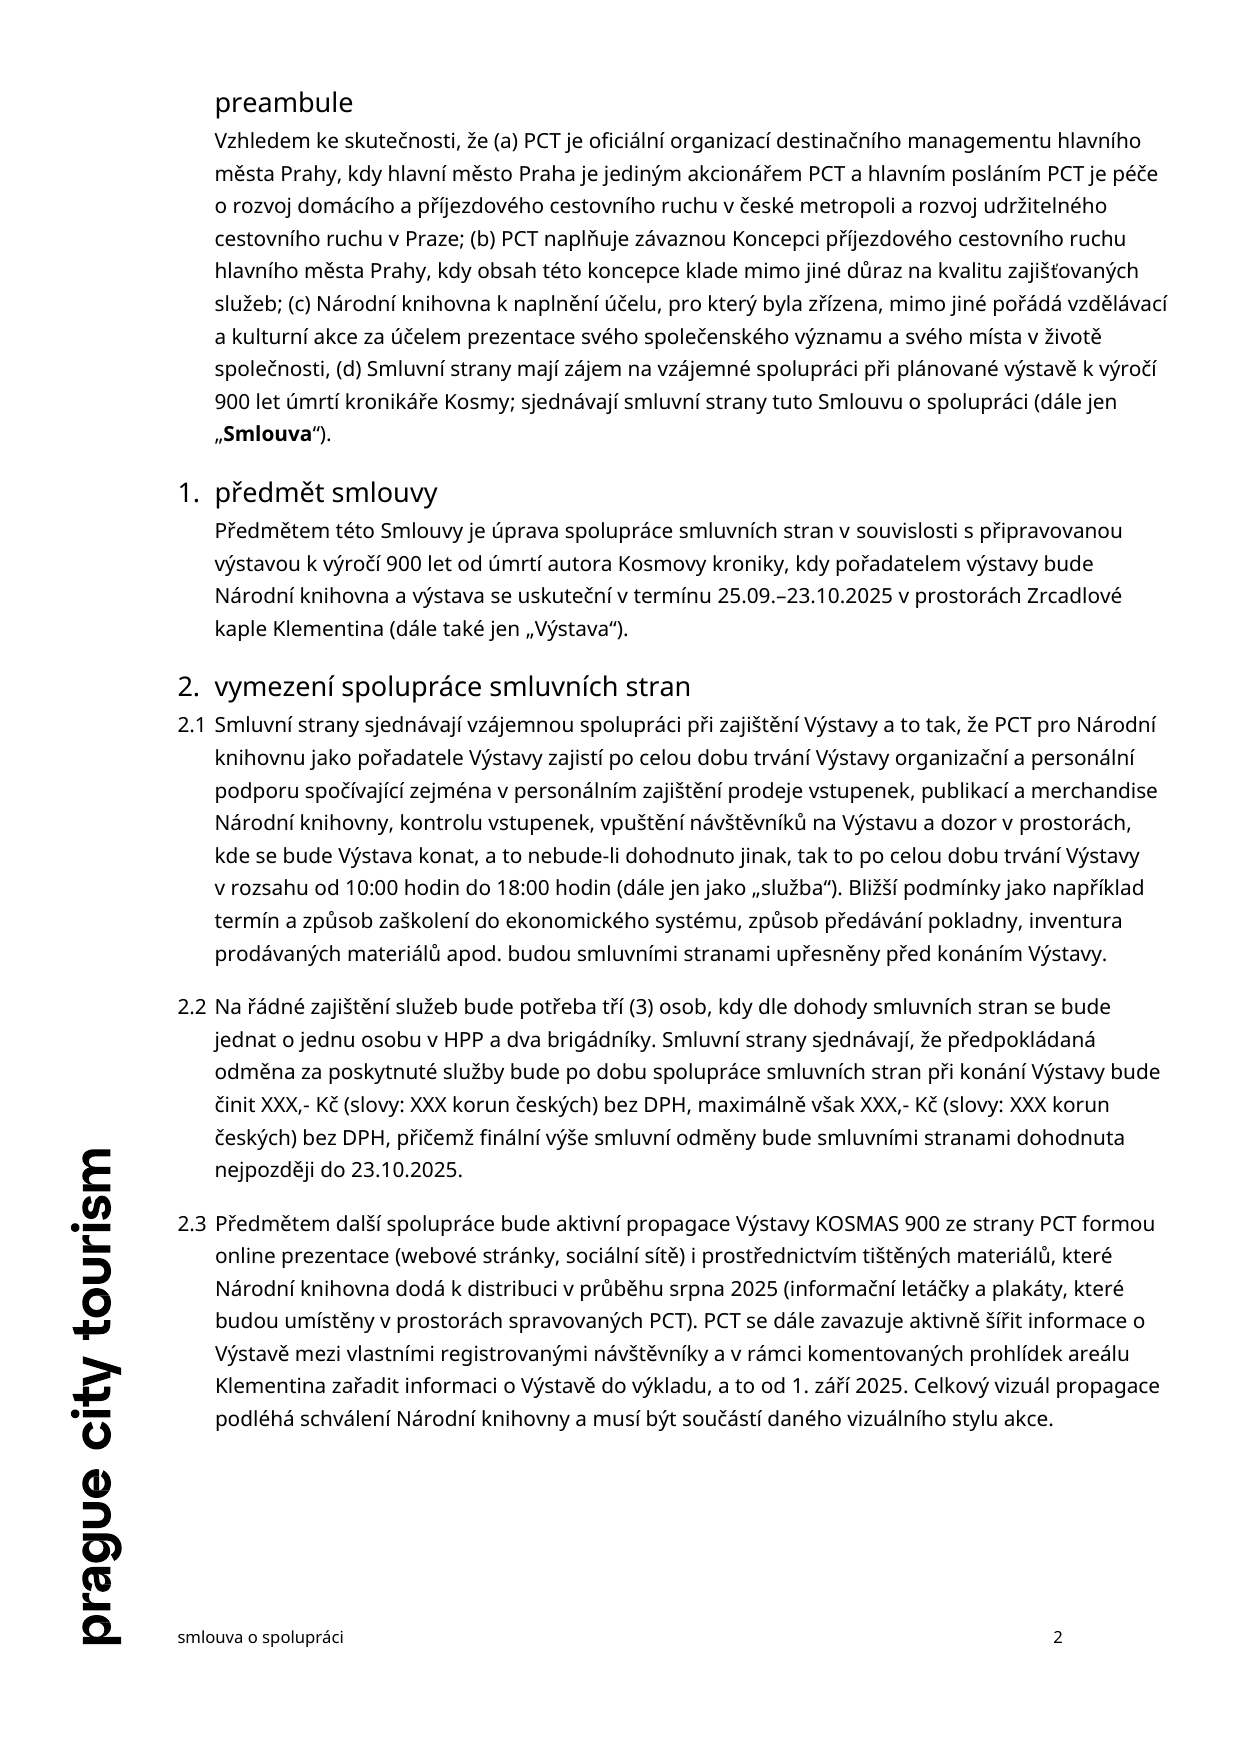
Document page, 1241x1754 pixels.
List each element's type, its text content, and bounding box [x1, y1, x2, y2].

list Předmětem další spolupráce bude aktivní propagace Výstavy KOSMAS 900 ze strany PCT formou online prezentace (webové stránky, sociální sítě) i prostřednictvím tištěných materiálů, které Národní knihovna dodá k distribuci v průběhu srpna 2025 (informační letáčky a plakáty, které budou umístěny v prostorách spravovaných PCT). PCT se dále zavazuje aktivně šířit informace o Výstavě mezi vlastními registrovanými návštěvníky a v rámci komentovaných prohlídek areálu Klementina zařadit informaci o Výstavě do výkladu, a to od 1. září 2025. Celkový vizuál propagace podléhá schválení Národní knihovny a musí být součástí daného vizuálního stylu akce. [177, 1209, 1169, 1433]
text Vzhledem ke skutečnosti, že (a) PCT je oficiální organizací destinačního managementu hlavního města Prahy, kdy hlavní město Praha je jediným akcionářem PCT a hlavním posláním PCT je péče o rozvoj domácího a příjezdového cestovního ruchu v české metropoli a rozvoj udržitelného cestovního ruchu v Praze; (b) PCT naplňuje závaznou Koncepci příjezdového cestovního ruchu hlavního města Prahy, kdy obsah této koncepce klade mimo jiné důraz na kvalitu zajišťovaných služeb; (c) Národní knihovna k naplnění účelu, pro který byla zřízena, mimo jiné pořádá vzdělávací a kulturní akce za účelem prezentace svého společenského významu a svého místa v životě společnosti, (d) Smluvní strany mají zájem na vzájemné spolupráci při plánované výstavě k výročí 900 let úmrtí kronikáře Kosmy; sjednávají smluvní strany tuto Smlouvu o spolupráci (dále jen „Smlouva“). [214, 126, 1169, 448]
subtitle předmět smlouvy [177, 473, 1169, 510]
list Smluvní strany sjednávají vzájemnou spolupráci při zajištění Výstavy a to tak, že PCT pro Národní knihovnu jako pořadatele Výstavy zajistí po celou dobu trvání Výstavy organizační a personální podporu spočívající zejména v personálním zajištění prodeje vstupenek, publikací a merchandise Národní knihovny, kontrolu vstupenek, vpuštění návštěvníků na Výstavu a dozor v prostorách, kde se bude Výstava konat, a to nebude-li dohodnuto jinak, tak to po celou dobu trvání Výstavy v rozsahu od 10:00 hodin do 18:00 hodin (dále jen jako „služba“). Bližší podmínky jako například termín a způsob zaškolení do ekonomického systému, způsob předávání pokladny, inventura prodávaných materiálů apod. budou smluvními stranami upřesněny před konáním Výstavy. [177, 711, 1169, 967]
subtitle vymezení spolupráce smluvních stran [177, 667, 1169, 704]
subtitle preambule [177, 83, 1169, 120]
list Na řádné zajištění služeb bude potřeba tří (3) osob, kdy dle dohody smluvních stran se bude jednat o jednu osobu v HPP a dva brigádníky. Smluvní strany sjednávají, že předpokládaná odměna za poskytnuté služby bude po dobu spolupráce smluvních stran při konání Výstavy bude činit XXX,- Kč (slovy: XXX korun českých) bez DPH, maximálně však XXX,- Kč (slovy: XXX korun českých) bez DPH, přičemž finální výše smluvní odměny bude smluvními stranami dohodnuta nejpozději do 23.10.2025. [177, 992, 1169, 1184]
text Předmětem této Smlouvy je úprava spolupráce smluvních stran v souvislosti s připravovanou výstavou k výročí 900 let od úmrtí autora Kosmovy kroniky, kdy pořadatelem výstavy bude Národní knihovna a výstava se uskuteční v termínu 25.09.–23.10.2025 v prostorách Zrcadlové kaple Klementina (dále také jen „Výstava“). [214, 516, 1169, 642]
